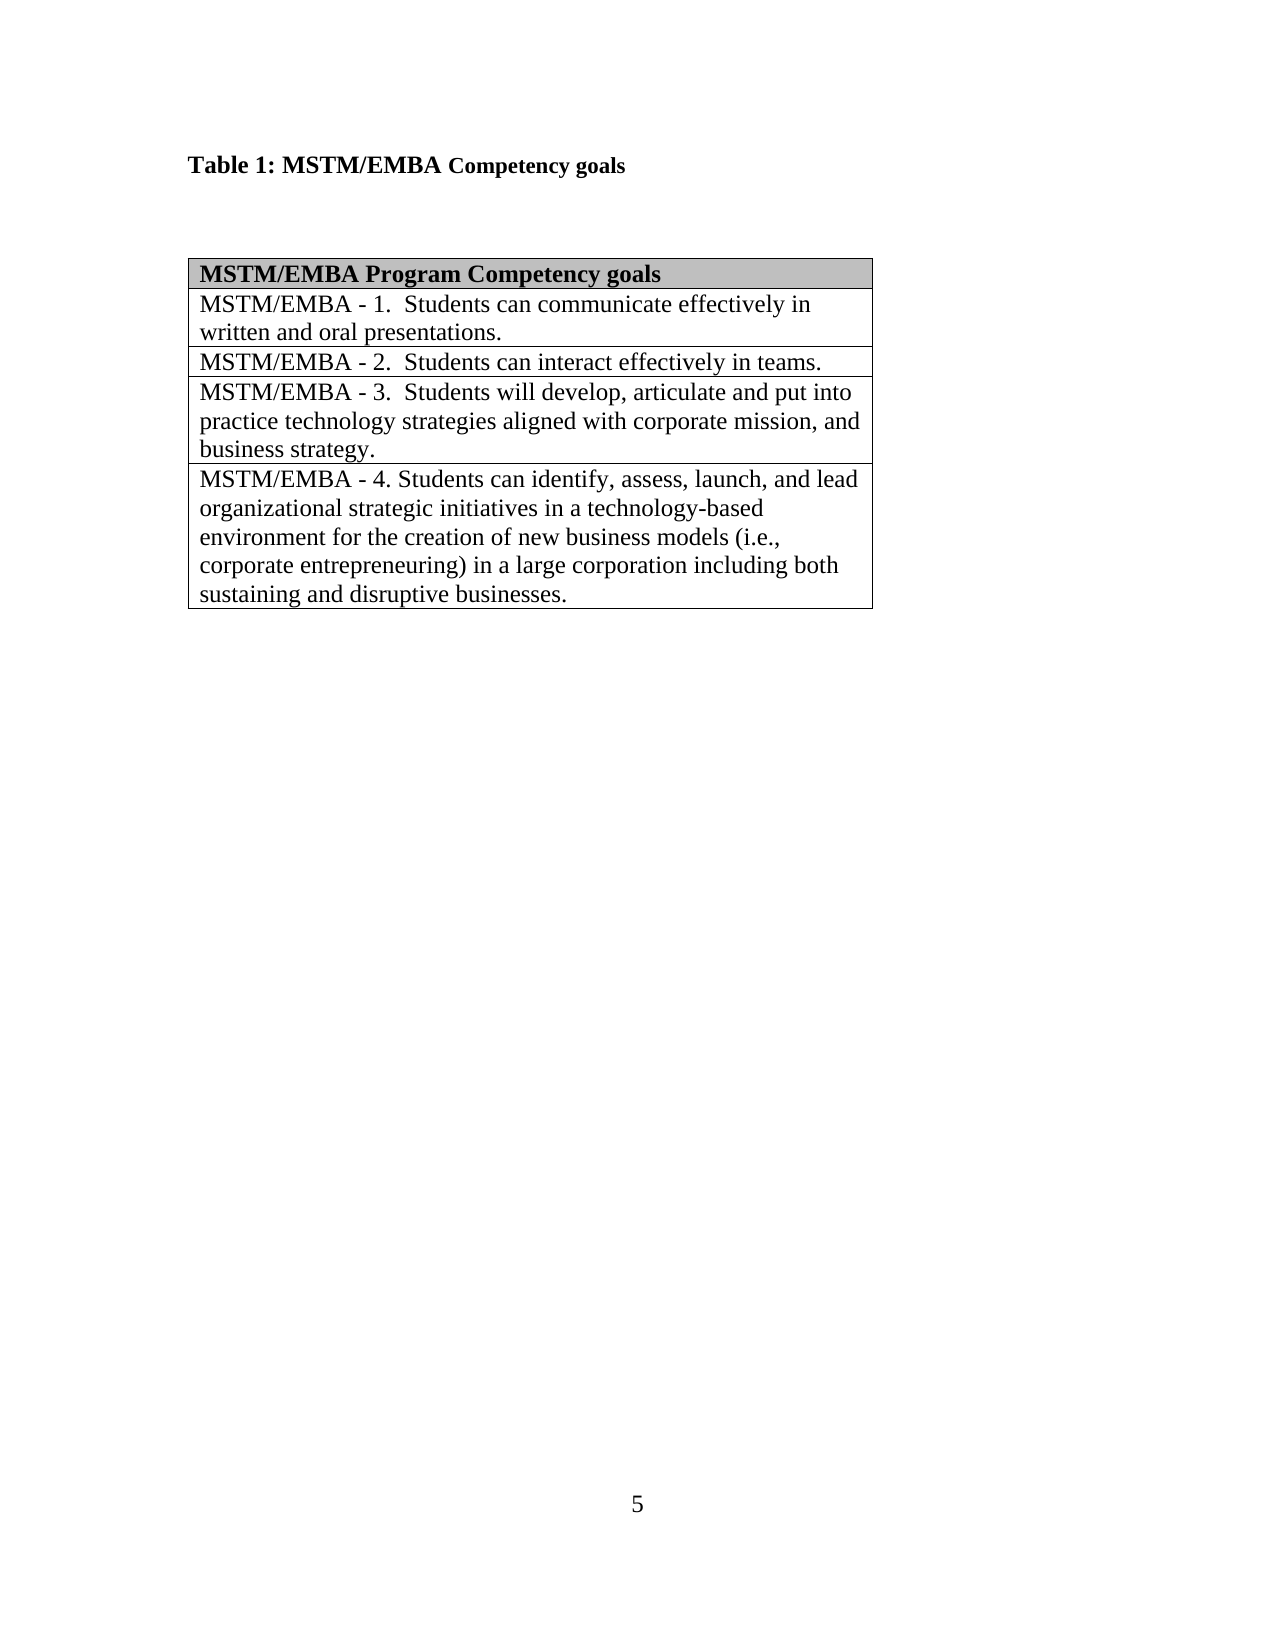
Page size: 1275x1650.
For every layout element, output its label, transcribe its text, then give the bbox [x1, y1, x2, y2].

table_header MSTM/EMBA Program Competency goals [189, 259, 872, 288]
table_cell MSTM/EMBA - 1. Students can communicate effectively in written and oral presentations. [189, 289, 872, 346]
table_cell MSTM/EMBA - 3. Students will develop, articulate and put into practice technology strategies aligned with corporate mission, and business strategy. [189, 377, 872, 463]
table_cell MSTM/EMBA - 4. Students can identify, assess, launch, and lead organizational strategic initiatives in a technology-based environment for the creation of new business models (i.e., corporate entrepreneuring) in a large corporation including both sustaining and disruptive businesses. [189, 464, 872, 608]
text Table 1: MSTM/EMBA Competency goals [187, 150, 1087, 179]
table_cell MSTM/EMBA - 2. Students can interact effectively in teams. [189, 347, 872, 376]
